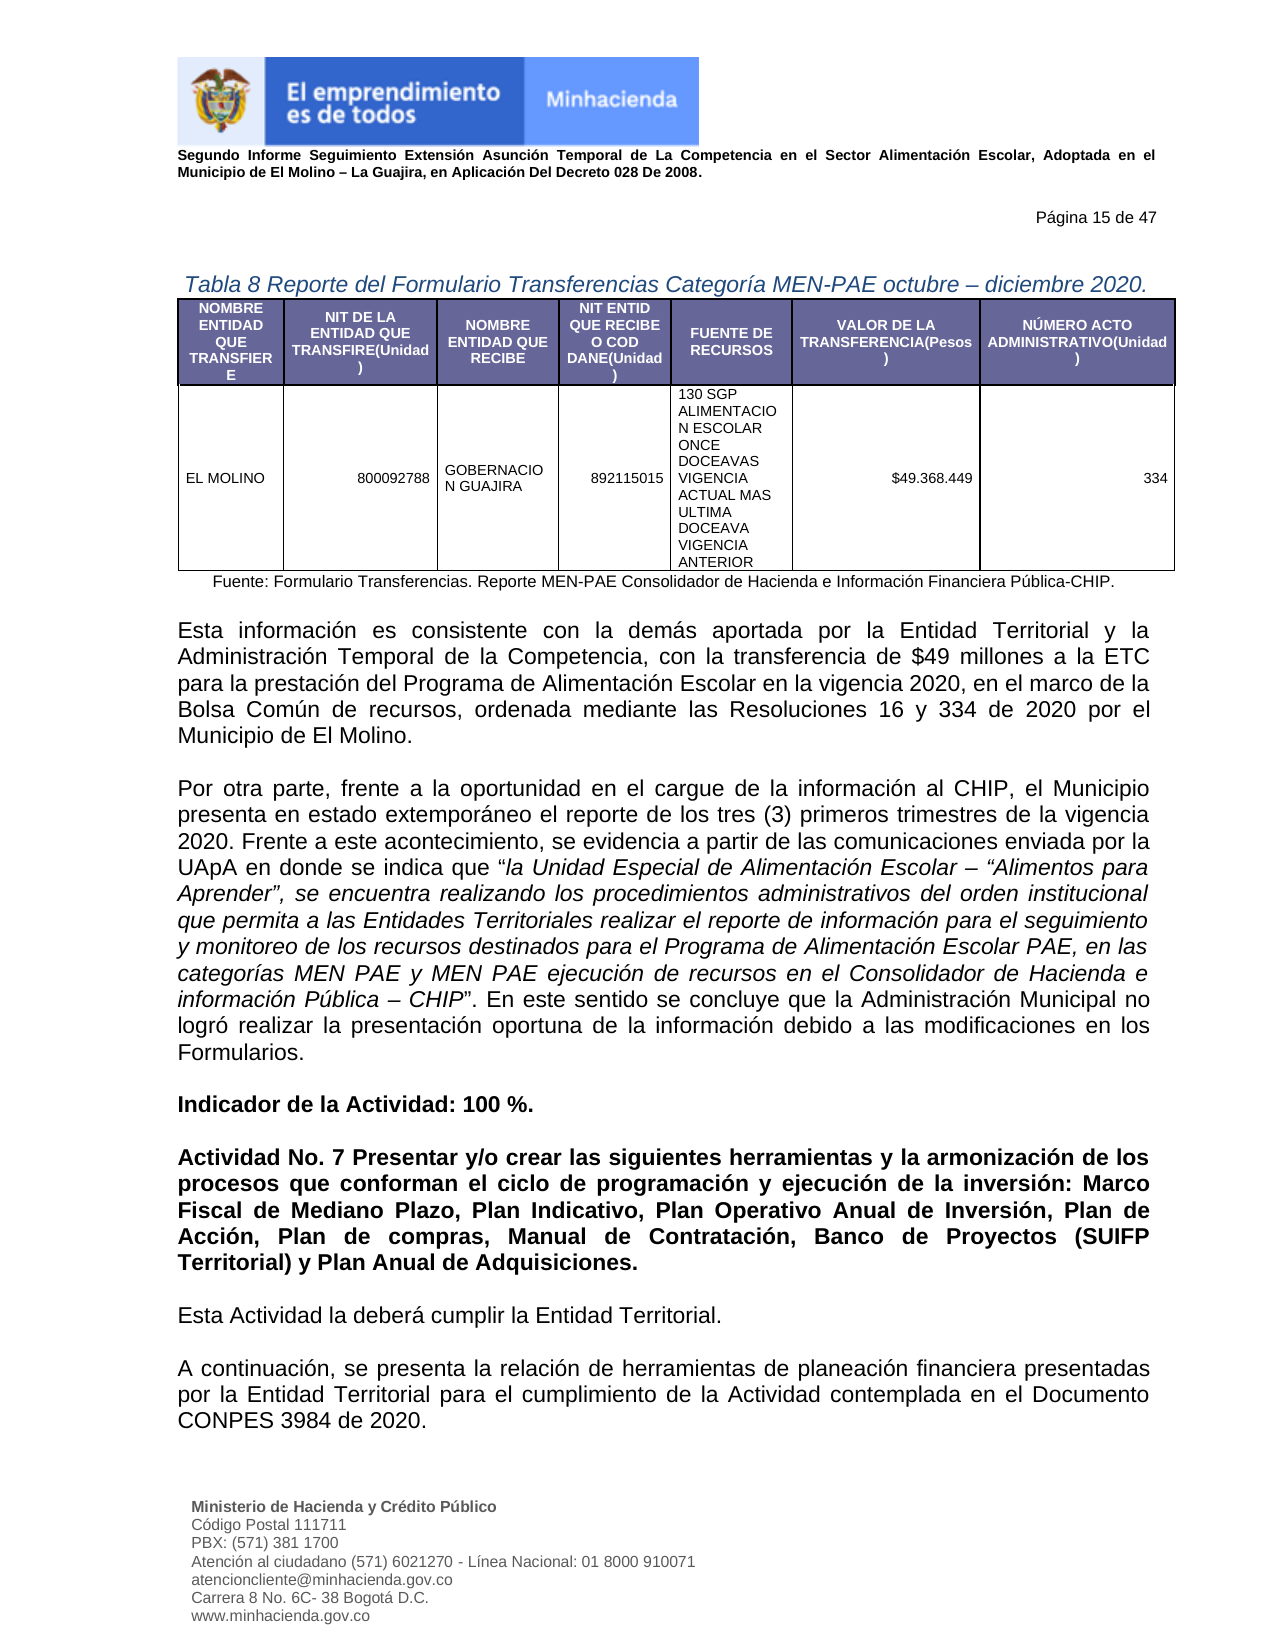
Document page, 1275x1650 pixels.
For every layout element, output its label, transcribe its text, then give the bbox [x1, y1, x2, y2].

table_header NÚMERO ACTO ADMINISTRATIVO(Unidad) [981, 300, 1174, 384]
text Esta Actividad la deberá cumplir la Entidad Territorial. [177, 1302, 1151, 1328]
table_cell $49.368.449 [793, 386, 979, 570]
text Esta información es consistente con la demás aportada por la Entidad Territorial y la Administración Temporal de la Competencia, con la transferencia de $49 millones a la ETC para la prestación del Programa de Alimentación Escolar en la vigencia 2020, en el marco de la Bolsa Común de recursos, ordenada mediante las Resoluciones 16 y 334 de 2020 por el Municipio de El Molino. [177, 617, 1151, 749]
table_header NIT DE LA ENTIDAD QUE TRANSFIRE(Unidad) [285, 300, 436, 384]
table_cell 800092788 [284, 386, 437, 570]
text A continuación, se presenta la relación de herramientas de planeación financiera presentadas por la Entidad Territorial para el cumplimiento de la Actividad contemplada en el Documento CONPES 3984 de 2020. [177, 1355, 1151, 1434]
table_cell GOBERNACION GUAJIRA [438, 386, 558, 570]
text Indicador de la Actividad: 100 %. [177, 1091, 1151, 1118]
table_header NOMBRE ENTIDAD QUE RECIBE [438, 300, 558, 384]
text Actividad No. 7 Presentar y/o crear las siguientes herramientas y la armonización de los procesos que conforman el ciclo de programación y ejecución de la inversión: Marco Fiscal de Mediano Plazo, Plan Indicativo, Plan Operativo Anual de Inversión, Plan de Acción, Plan de compras, Manual de Contratación, Banco de Proyectos (SUIFP Territorial) y Plan Anual de Adquisiciones. [177, 1144, 1151, 1276]
table_cell 130 SGP ALIMENTACION ESCOLAR ONCE DOCEAVAS VIGENCIA ACTUAL MAS ULTIMA DOCEAVA VIGENCIA ANTERIOR [671, 386, 792, 570]
picture [177, 57, 699, 147]
table_header NOMBRE ENTIDAD QUE TRANSFIERE [179, 300, 283, 384]
table_header FUENTE DE RECURSOS [672, 300, 791, 384]
table_cell 334 [981, 384, 1174, 570]
table_header VALOR DE LA TRANSFERENCIA(Pesos) [793, 300, 979, 384]
text Por otra parte, frente a la oportunidad en el cargue de la información al CHIP, el Municipio presenta en estado extemporáneo el reporte de los tres (3) primeros trimestres de la vigencia 2020. Frente a este acontecimiento, se evidencia a partir de las comunicaciones enviada por la UApA en donde se indica que “la Unidad Especial de Alimentación Escolar – “Alimentos para Aprender”, se encuentra realizando los procedimientos administrativos del orden institucional que permita a las Entidades Territoriales realizar el reporte de información para el seguimiento y monitoreo de los recursos destinados para el Programa de Alimentación Escolar PAE, en las categorías MEN PAE y MEN PAE ejecución de recursos en el Consolidador de Hacienda e información Pública – CHIP”. En este sentido se concluye que la Administración Municipal no logró realizar la presentación oportuna de la información debido a las modificaciones en los Formularios. [177, 775, 1151, 1065]
text Fuente: Formulario Transferencias. Reporte MEN-PAE Consolidador de Hacienda e Información Financiera Pública-CHIP. [177, 571, 1151, 591]
text Tabla 8 Reporte del Formulario Transferencias Categoría MEN-PAE octubre – diciembre 2020. [177, 271, 1157, 298]
table_cell EL MOLINO [179, 385, 283, 570]
table_cell 892115015 [559, 386, 670, 570]
table_header NIT ENTID QUE RECIBE O COD DANE(Unidad) [560, 300, 670, 384]
